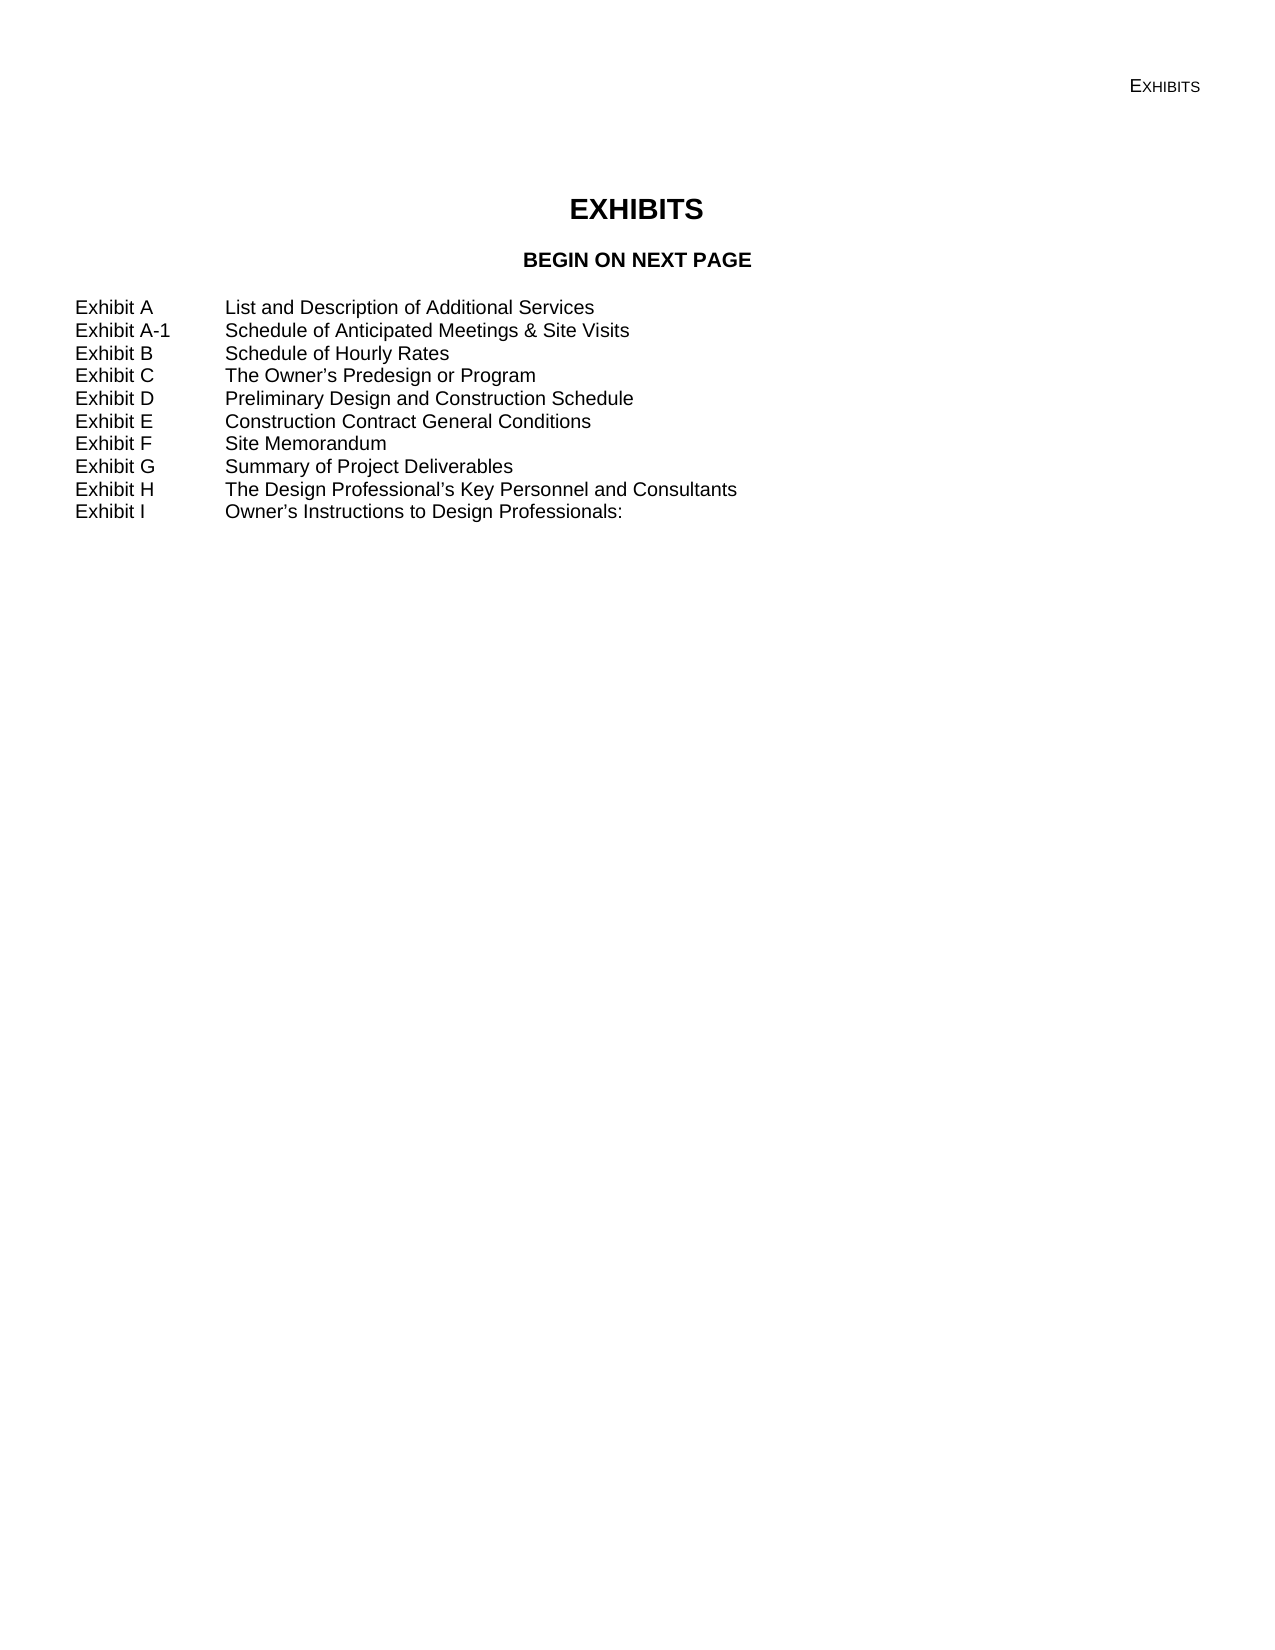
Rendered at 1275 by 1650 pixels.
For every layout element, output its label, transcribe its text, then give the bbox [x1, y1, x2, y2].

text Exhibit A List and Description of Additional Services [75, 296, 1200, 319]
text Exhibit G Summary of Project Deliverables [75, 455, 1200, 478]
text BEGIN ON NEXT PAGE [75, 248, 1200, 272]
text Exhibit A-1 Schedule of Anticipated Meetings & Site Visits [75, 319, 1200, 341]
subtitle EXHIBITS [75, 192, 1198, 225]
text Exhibit F Site Memorandum [75, 432, 1200, 455]
text Exhibit E Construction Contract General Conditions [75, 409, 1200, 432]
text Exhibit C The Owner’s Predesign or Program [75, 364, 1200, 387]
text Exhibit B Schedule of Hourly Rates [75, 341, 1200, 364]
text Exhibit I Owner’s Instructions to Design Professionals: [75, 500, 1200, 523]
text Exhibit D Preliminary Design and Construction Schedule [75, 387, 1200, 409]
text Exhibit H The Design Professional’s Key Personnel and Consultants [75, 478, 1200, 500]
